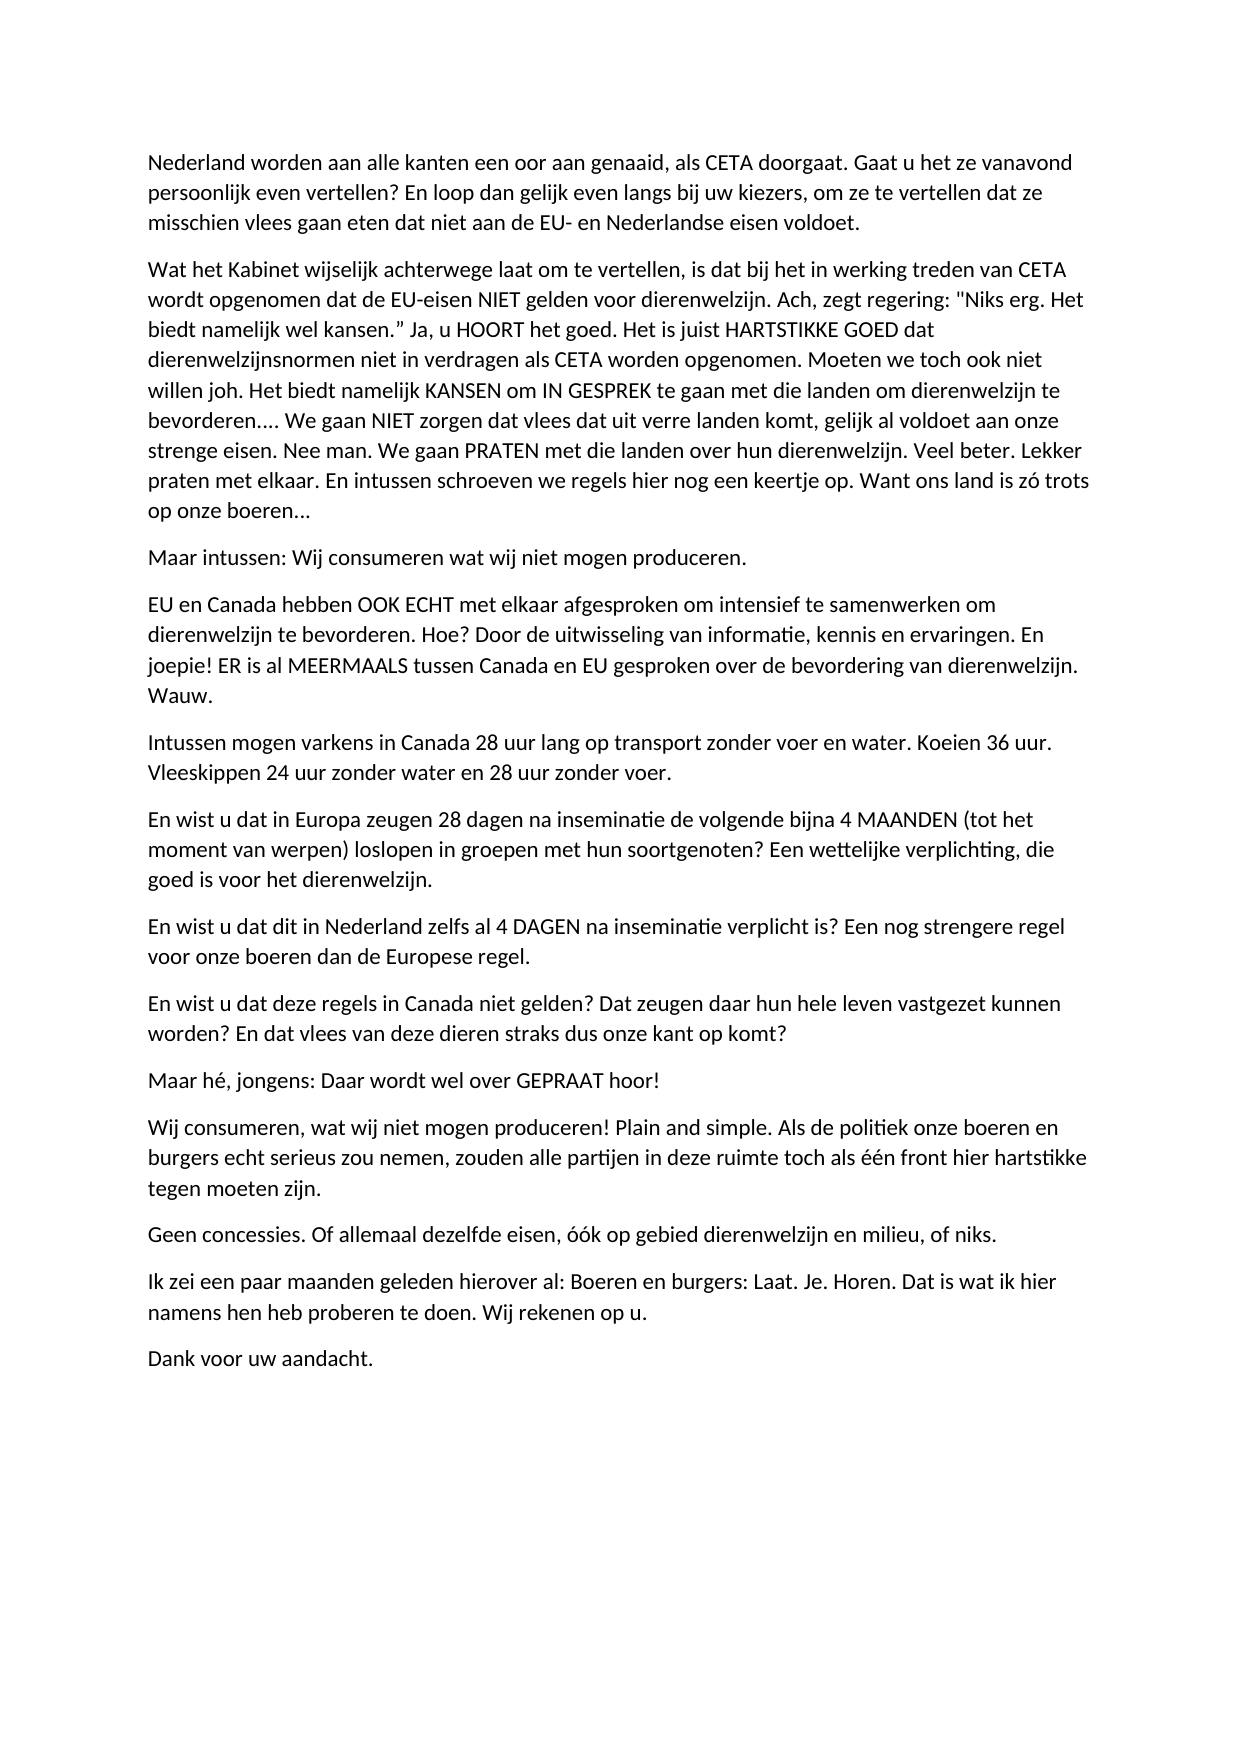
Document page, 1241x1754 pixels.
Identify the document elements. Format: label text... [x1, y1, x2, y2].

text Intussen mogen varkens in Canada 28 uur lang op transport zonder voer en water. Koeien 36 uur. Vleeskippen 24 uur zonder water en 28 uur zonder voer. [148, 728, 1093, 786]
text Ik zei een paar maanden geleden hierover al: Boeren en burgers: Laat. Je. Horen. Dat is wat ik hier namens hen heb proberen te doen. Wij rekenen op u. [148, 1267, 1093, 1326]
text En wist u dat deze regels in Canada niet gelden? Dat zeugen daar hun hele leven vastgezet kunnen worden? En dat vlees van deze dieren straks dus onze kant op komt? [148, 989, 1093, 1047]
text Wij consumeren, wat wij niet mogen produceren! Plain and simple. Als de politiek onze boeren en burgers echt serieus zou nemen, zouden alle partijen in deze ruimte toch als één front hier hartstikke tegen moeten zijn. [148, 1113, 1093, 1202]
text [148, 148, 1093, 236]
text En wist u dat in Europa zeugen 28 dagen na inseminatie de volgende bijna 4 MAANDEN (tot het moment van werpen) loslopen in groepen met hun soortgenoten? Een wettelijke verplichting, die goed is voor het dierenwelzijn. [148, 805, 1093, 893]
text En wist u dat dit in Nederland zelfs al 4 DAGEN na inseminatie verplicht is? Een nog strengere regel voor onze boeren dan de Europese regel. [148, 912, 1093, 970]
text Maar hé, jongens: Daar wordt wel over GEPRAAT hoor! [148, 1066, 1093, 1094]
text EU en Canada hebben OOK ECHT met elkaar afgesproken om intensief te samenwerken om dierenwelzijn te bevorderen. Hoe? Door de uitwisseling van informatie, kennis en ervaringen. En joepie! ER is al MEERMAALS tussen Canada en EU gesproken over de bevordering van dierenwelzijn. Wauw. [148, 590, 1093, 709]
text Maar intussen: Wij consumeren wat wij niet mogen produceren. [148, 543, 1093, 571]
text Wat het Kabinet wijselijk achterwege laat om te vertellen, is dat bij het in werking treden van CETA wordt opgenomen dat de EU-eisen NIET gelden voor dierenwelzijn. Ach, zegt regering: "Niks erg. Het biedt namelijk wel kansen.” Ja, u HOORT het goed. Het is juist HARTSTIKKE GOED dat dierenwelzijnsnormen niet in verdragen als CETA worden opgenomen. Moeten we toch ook niet willen joh. Het biedt namelijk KANSEN om IN GESPREK te gaan met die landen om dierenwelzijn te bevorderen.... We gaan NIET zorgen dat vlees dat uit verre landen komt, gelijk al voldoet aan onze strenge eisen. Nee man. We gaan PRATEN met die landen over hun dierenwelzijn. Veel beter. Lekker praten met elkaar. En intussen schroeven we regels hier nog een keertje op. Want ons land is zó trots op onze boeren... [148, 255, 1093, 524]
text Dank voor uw aandacht. [148, 1344, 1093, 1372]
text Geen concessies. Of allemaal dezelfde eisen, óók op gebied dierenwelzijn en milieu, of niks. [148, 1221, 1093, 1248]
